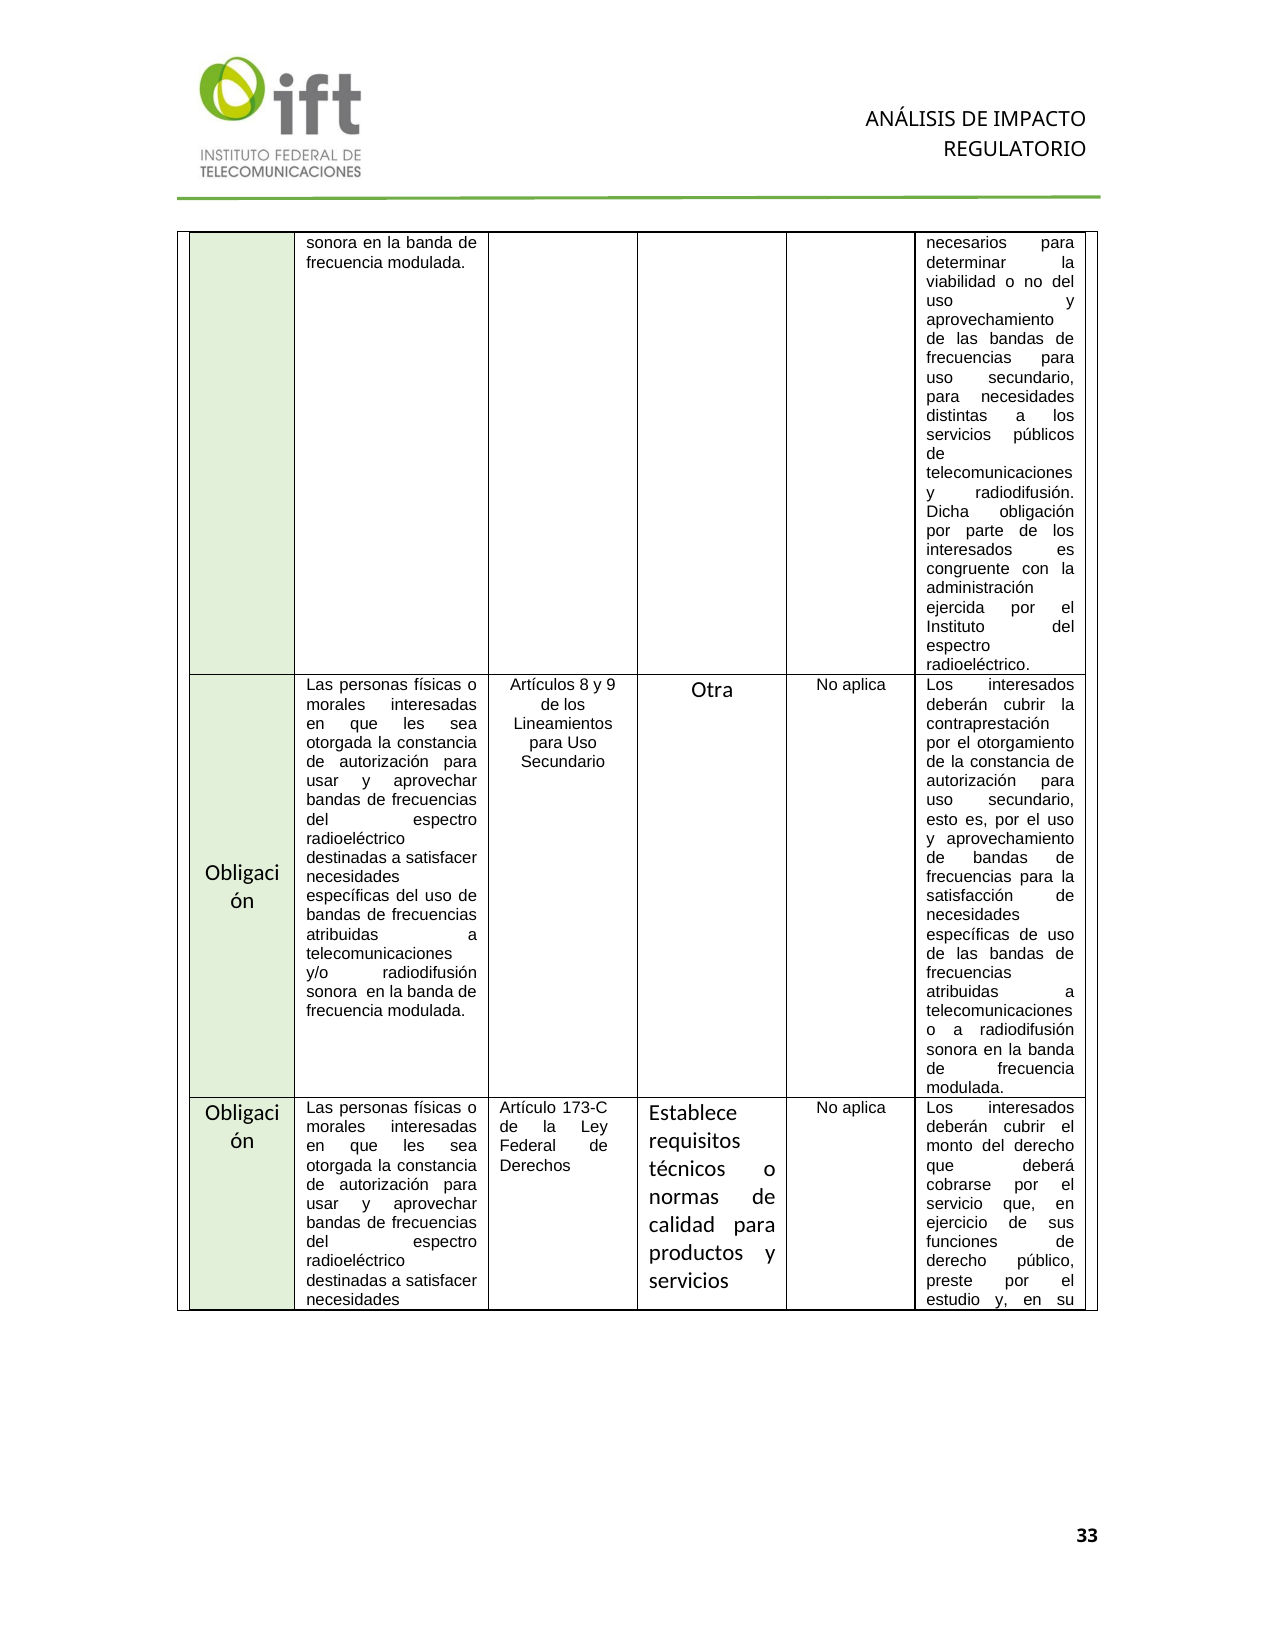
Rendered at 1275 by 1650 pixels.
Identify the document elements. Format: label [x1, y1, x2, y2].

picture [177, 52, 390, 196]
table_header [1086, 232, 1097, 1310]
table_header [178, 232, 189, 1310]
